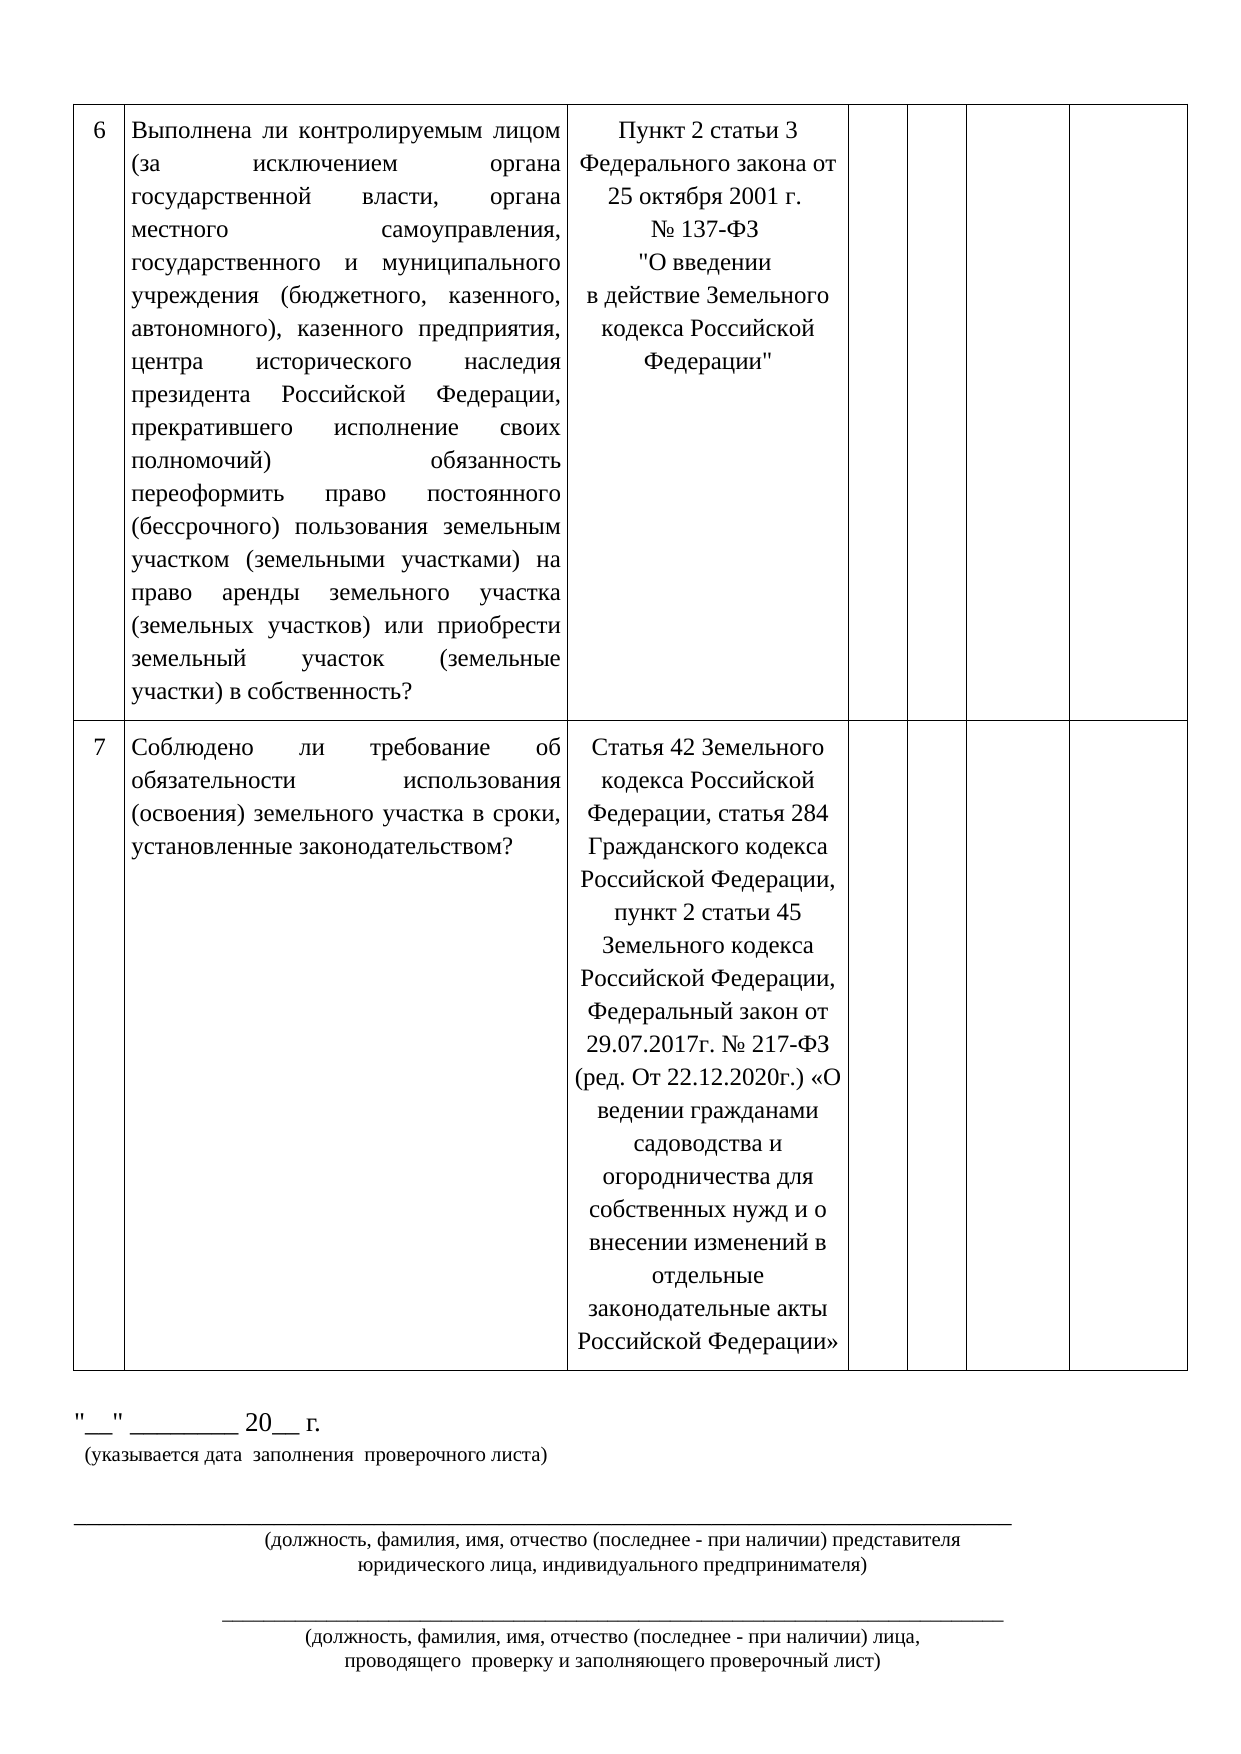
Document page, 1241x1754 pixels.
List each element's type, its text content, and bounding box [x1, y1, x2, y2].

table_cell 7 [74, 721, 124, 1370]
table_cell Пункт 2 статьи 3 Федерального закона от 25 октября 2001 г. № 137-ФЗ "О введении в действие Земельного кодекса Российской Федерации" [568, 105, 848, 720]
text юридического лица, индивидуального предпринимателя) [74, 1551, 1152, 1576]
table_cell [967, 105, 1069, 720]
text ___________________________________________________________________________ [74, 1499, 1152, 1527]
table_cell [967, 721, 1069, 1370]
text (должность, фамилия, имя, отчество (последнее - при наличии) представителя [74, 1527, 1152, 1551]
subtitle (указывается дата заполнения проверочного листа) [74, 1442, 1152, 1466]
table_cell [849, 721, 907, 1370]
table_cell Выполнена ли контролируемым лицом (за исключением органа государственной власти, органа местного самоуправления, государственного и муниципального учреждения (бюджетного, казенного, автономного), казенного предприятия, центра исторического наследия президента Российской Федерации, прекратившего исполнение своих полномочий) обязанность переоформить право постоянного (бессрочного) пользования земельным участком (земельными участками) на право аренды земельного участка (земельных участков) или приобрести земельный участок (земельные участки) в собственность? [125, 105, 567, 720]
subtitle "__" ________ 20__ г. [74, 1407, 1152, 1438]
table_cell Статья 42 Земельного кодекса Российской Федерации, статья 284 Гражданского кодекса Российской Федерации, пункт 2 статьи 45 Земельного кодекса Российской Федерации, Федеральный закон от 29.07.2017г. № 217-ФЗ (ред. От 22.12.2020г.) «О ведении гражданами садоводства и огородничества для собственных нужд и о внесении изменений в отдельные законодательные акты Российской Федерации» [568, 721, 848, 1370]
table_cell [908, 105, 966, 720]
text проводящего проверку и заполняющего проверочный лист) [74, 1648, 1152, 1672]
table_cell [849, 105, 907, 720]
table_cell 6 [74, 105, 124, 720]
table_cell [908, 721, 966, 1370]
text (должность, фамилия, имя, отчество (последнее - при наличии) лица, [74, 1624, 1152, 1648]
table_cell Соблюдено ли требование об обязательности использования (освоения) земельного участка в сроки, установленные законодательством? [125, 721, 567, 1370]
table_cell [1070, 105, 1187, 720]
table_cell [1070, 721, 1187, 1370]
text ___________________________________________________________________________ [74, 1599, 1152, 1624]
